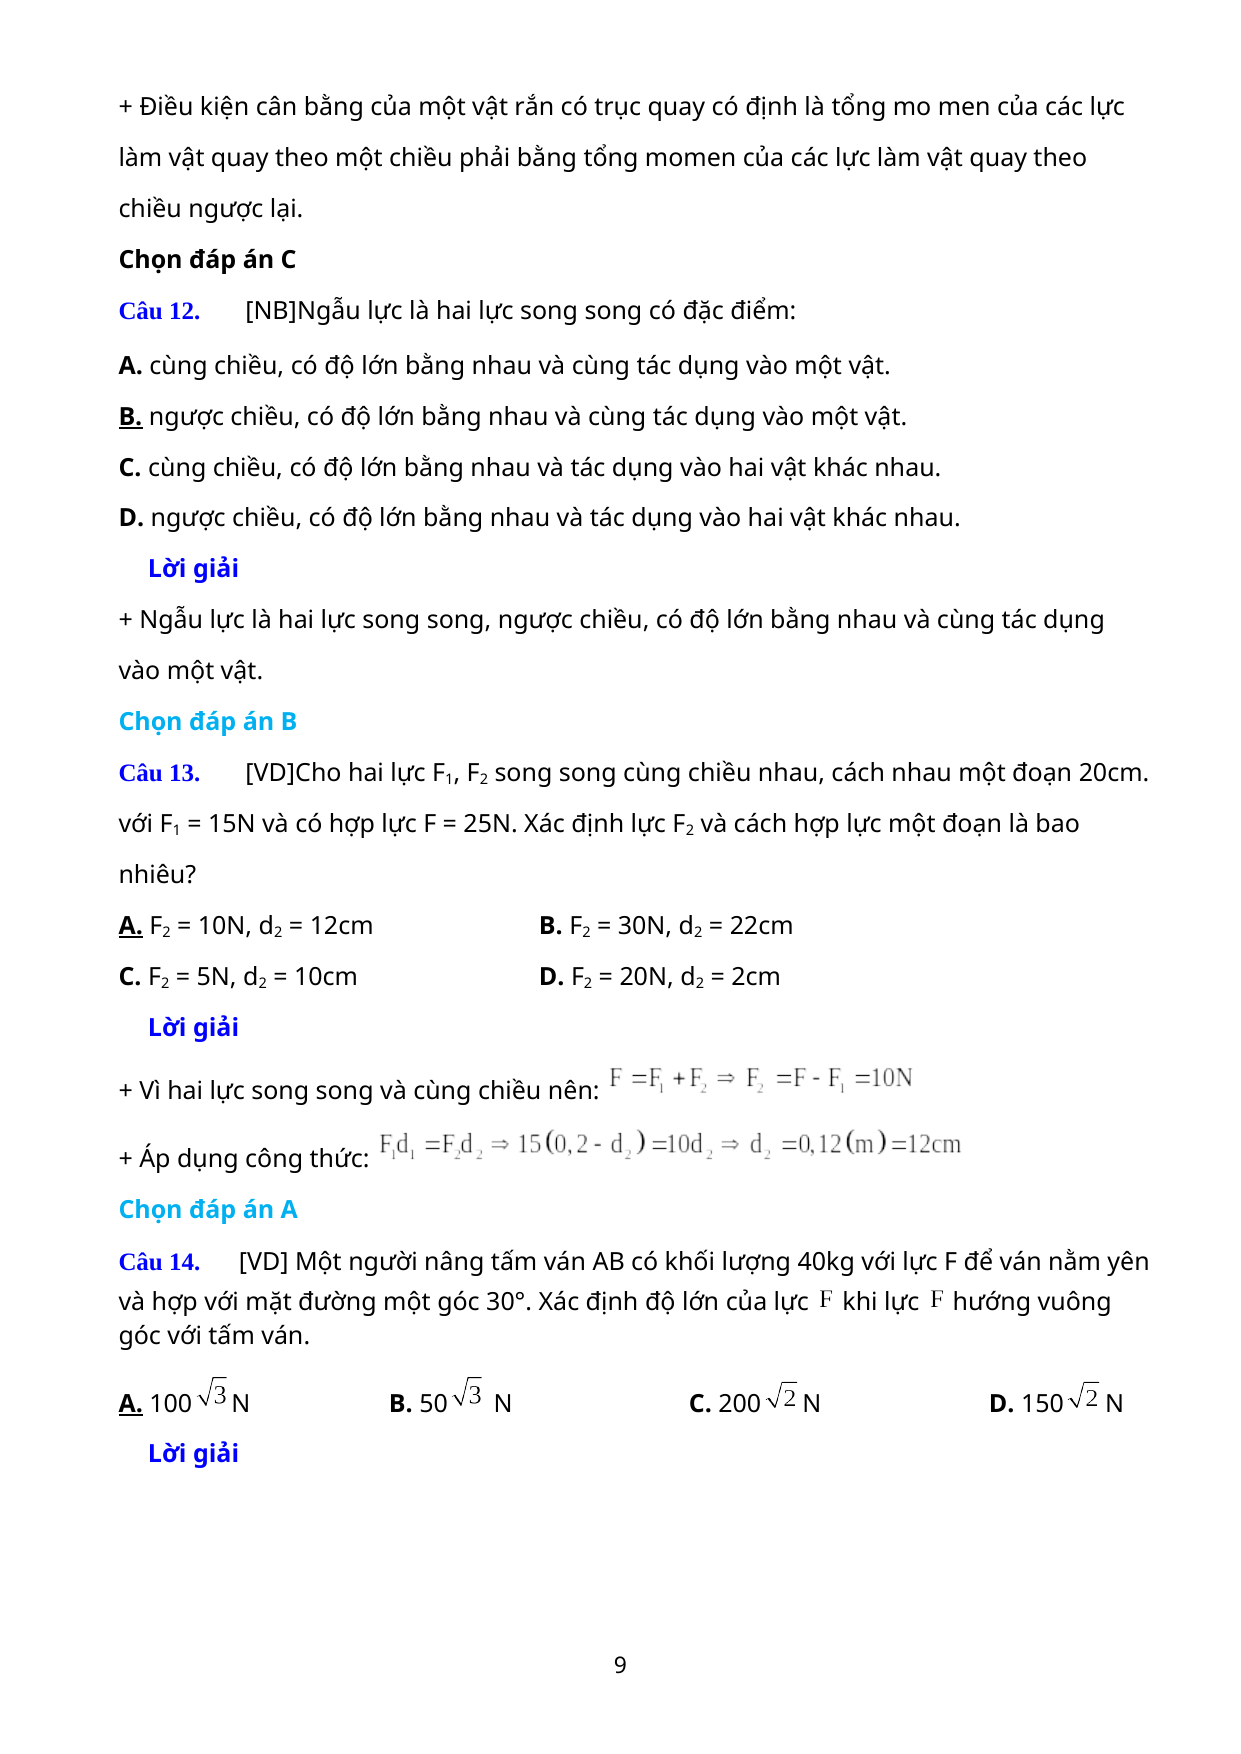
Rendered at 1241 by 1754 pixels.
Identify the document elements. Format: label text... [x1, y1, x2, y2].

text C. cùng chiều, có độ lớn bằng nhau và tác dụng vào hai vật khác nhau. [118, 449, 1152, 483]
text B. ngược chiều, có độ lớn bằng nhau và cùng tác dụng vào một vật. [118, 398, 1152, 432]
text + Vì hai lực song song và cùng chiều nên: [118, 1060, 1152, 1107]
text A. 100N B. 50 N C. 200N D. 150N [118, 1373, 1152, 1419]
list [NB]Ngẫu lực là hai lực song song có đặc điểm: [118, 293, 1152, 327]
text Chọn đáp án B [118, 703, 1152, 737]
text A. F2 = 10N, d2 = 12cm B. F2 = 30N, d2 = 22cm [118, 908, 1152, 942]
text Lời giải [118, 551, 1152, 585]
text Lời giải [118, 1436, 1152, 1470]
text C. F2 = 5N, d2 = 10cm D. F2 = 20N, d2 = 2cm [118, 959, 1152, 993]
text Chọn đáp án C [118, 242, 1152, 276]
list [VD]Cho hai lực F1, F2 song song cùng chiều nhau, cách nhau một đoạn 20cm. với F1 = 15N và có hợp lực F = 25N. Xác định lực F2 và cách hợp lực một đoạn là bao nhiêu? [118, 754, 1152, 891]
text A. cùng chiều, có độ lớn bằng nhau và cùng tác dụng vào một vật. [118, 348, 1152, 382]
text Lời giải [118, 1010, 1152, 1044]
text + Ngẫu lực là hai lực song song, ngược chiều, có độ lớn bằng nhau và cùng tác dụng vào một vật. [118, 601, 1152, 686]
text Chọn đáp án A [118, 1192, 1152, 1226]
text D. ngược chiều, có độ lớn bằng nhau và tác dụng vào hai vật khác nhau. [118, 500, 1152, 534]
text + Điều kiện cân bằng của một vật rắn có trục quay có định là tổng mo men của các lực làm vật quay theo một chiều phải bằng tổng momen của các lực làm vật quay theo chiều ngược lại. [118, 89, 1152, 225]
list [VD] Một người nâng tấm ván AB có khối lượng 40kg với lực F để ván nằm yên và hợp với mặt đường một góc 30°. Xác định độ lớn của lực khi lực hướng vuông góc với tấm ván. [118, 1243, 1152, 1352]
text + Áp dụng công thức: [118, 1124, 1152, 1175]
